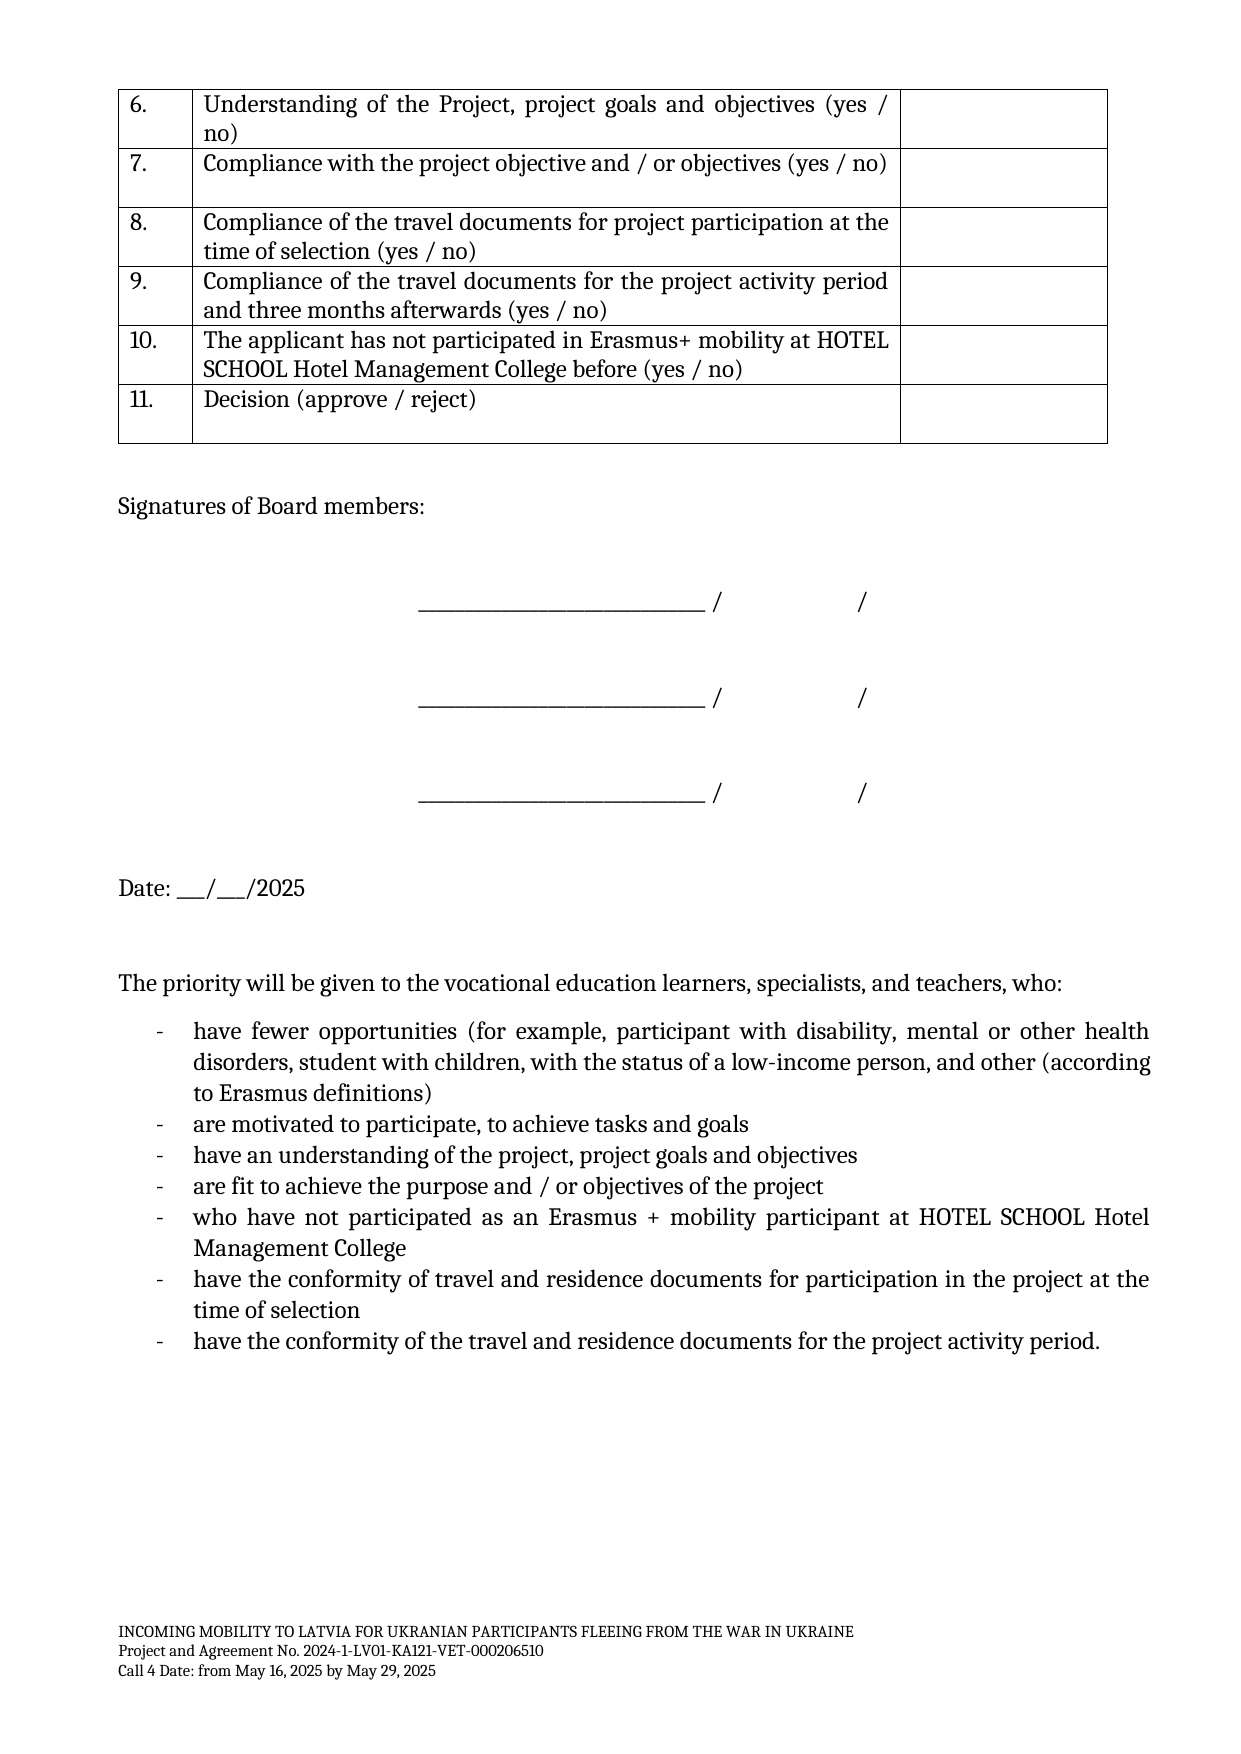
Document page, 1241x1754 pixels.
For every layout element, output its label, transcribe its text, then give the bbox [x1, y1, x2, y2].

table_cell [901, 149, 1107, 207]
text Date: ___/___/2025 [118, 873, 1152, 902]
table_cell Compliance of the travel documents for the project activity period and three months afterwards (yes / no) [193, 267, 900, 325]
list who have not participated as an Erasmus + mobility participant at HOTEL SCHOOL Hotel Management College [156, 1203, 1152, 1263]
table_cell [901, 267, 1107, 325]
table_cell Understanding of the Project, project goals and objectives (yes / no) [193, 90, 900, 148]
table_cell 7. [119, 149, 192, 207]
text _______________________________ / / [193, 778, 1152, 807]
table_cell 9. [119, 267, 192, 325]
table_cell [901, 385, 1107, 443]
table_cell The applicant has not participated in Erasmus+ mobility at HOTEL SCHOOL Hotel Management College before (yes / no) [193, 326, 900, 384]
list are motivated to participate, to achieve tasks and goals [156, 1110, 1152, 1138]
table_cell Compliance of the travel documents for project participation at the time of selection (yes / no) [193, 208, 900, 266]
list have fewer opportunities (for example, participant with disability, mental or other health disorders, student with children, with the status of a low-income person, and other (according to Erasmus definitions) [156, 1017, 1152, 1107]
text The priority will be given to the vocational education learners, specialists, and teachers, who: [118, 969, 1152, 998]
table_cell [901, 90, 1107, 148]
list have the conformity of travel and residence documents for participation in the project at the time of selection [156, 1265, 1152, 1325]
list have the conformity of the travel and residence documents for the project activity period. [156, 1327, 1152, 1356]
table_cell [901, 326, 1107, 384]
text _______________________________ / / [193, 683, 1152, 711]
text Signatures of Board members: [118, 492, 1152, 521]
list have an understanding of the project, project goals and objectives [156, 1141, 1152, 1169]
table_cell 10. [119, 326, 192, 384]
table_cell Decision (approve / reject) [193, 385, 900, 443]
table_cell 8. [119, 208, 192, 266]
table_cell 11. [119, 385, 192, 443]
table_cell 6. [119, 90, 192, 148]
table_cell Compliance with the project objective and / or objectives (yes / no) [193, 149, 900, 207]
list are fit to achieve the purpose and / or objectives of the project [156, 1172, 1152, 1201]
table_cell [901, 208, 1107, 266]
text _______________________________ / / [193, 587, 1152, 616]
